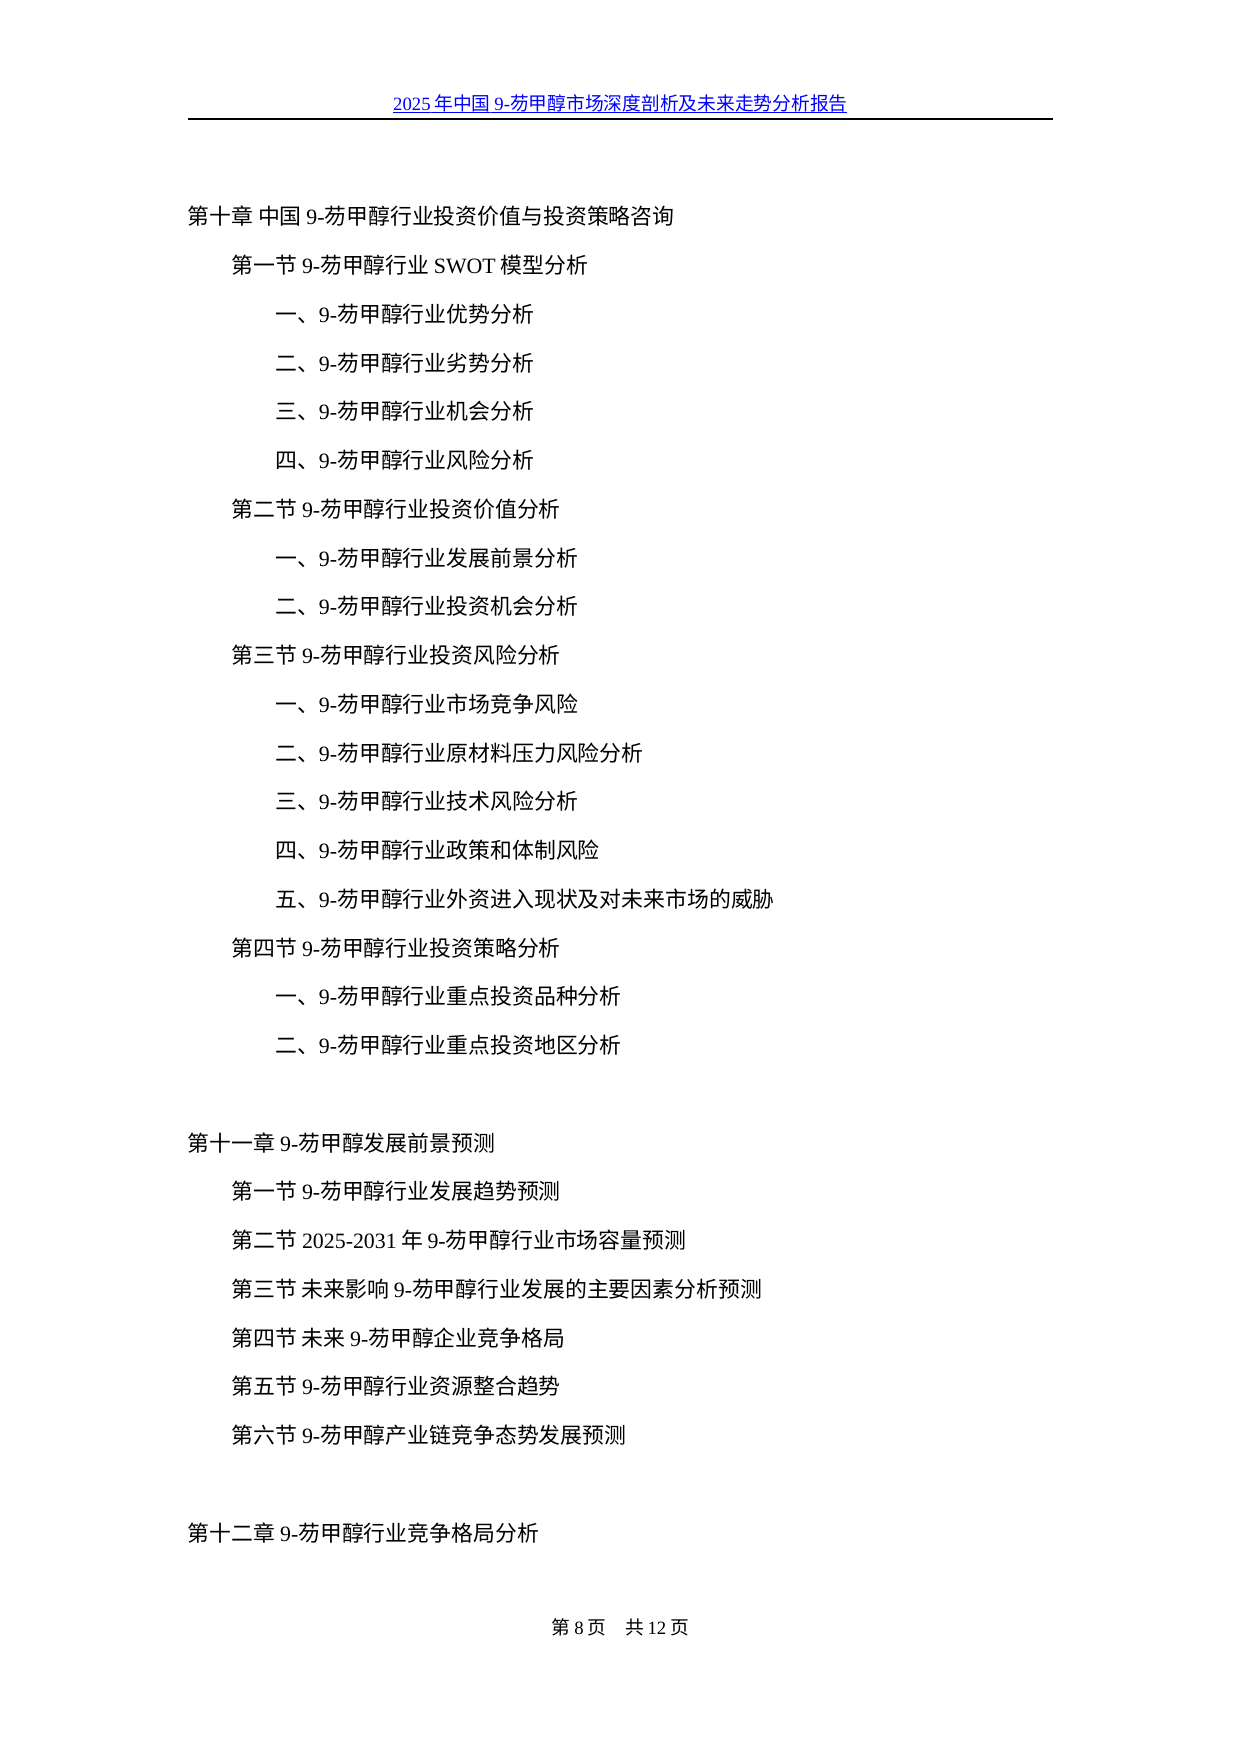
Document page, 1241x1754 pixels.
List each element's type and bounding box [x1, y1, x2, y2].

text [187, 150, 1053, 1548]
